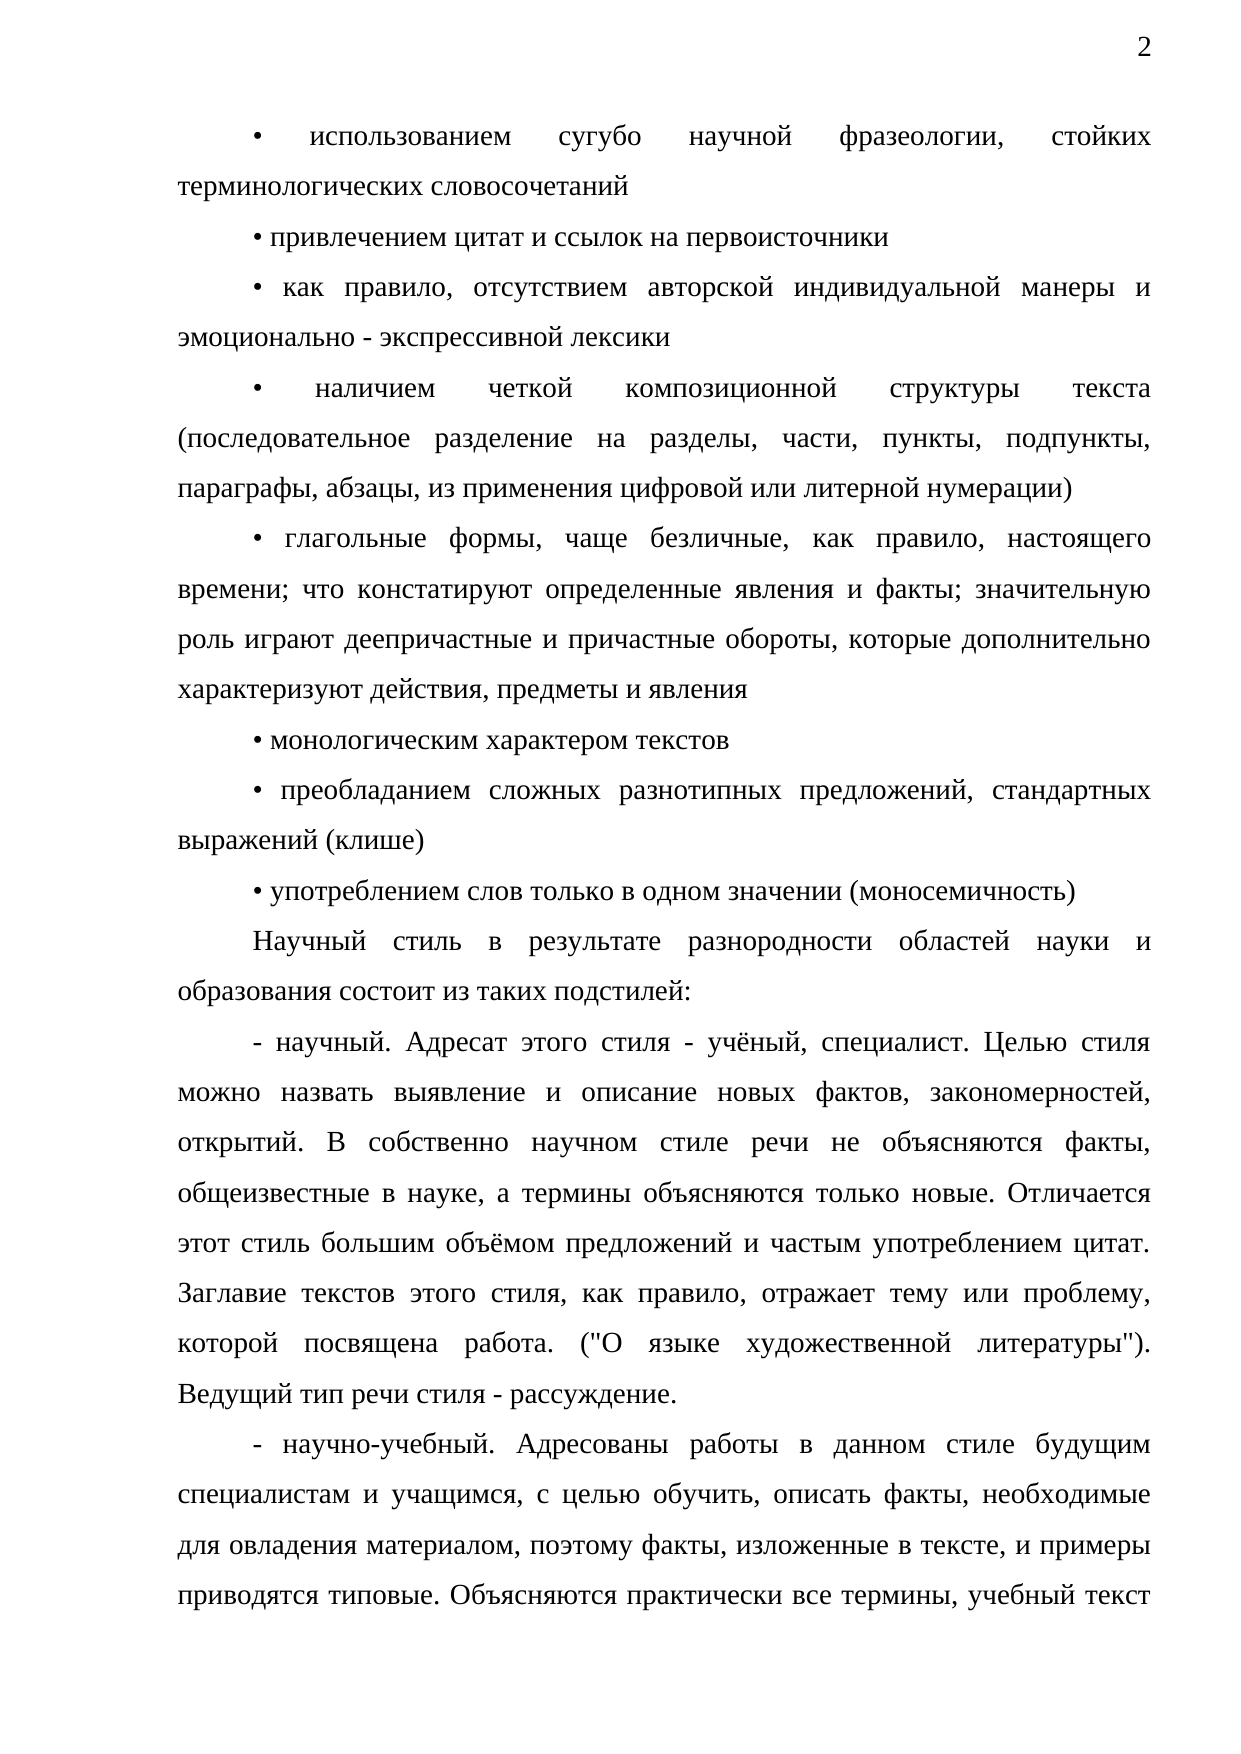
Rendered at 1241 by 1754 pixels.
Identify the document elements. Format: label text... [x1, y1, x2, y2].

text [177, 1426, 1152, 1611]
text - научный. Адресат этого стиля - учёный, специалист. Целью стиля можно назвать выявление и описание новых фактов, закономерностей, открытий. В собственно научном стиле речи не объясняются факты, общеизвестные в науке, а термины объясняются только новые. Отличается этот стиль большим объёмом предложений и частым употреблением цитат. Заглавие текстов этого стиля, как правило, отражает тему или проблему, которой посвящена работа. ("О языке художественной литературы"). Ведущий тип речи стиля - рассуждение. [177, 1024, 1152, 1409]
text • использованием сугубо научной фразеологии, стойких терминологических словосочетаний [177, 118, 1152, 202]
text • преобладанием сложных разнотипных предложений, стандартных выражений (клише) [177, 772, 1152, 856]
text • привлечением цитат и ссылок на первоисточники [177, 219, 1152, 252]
text • глагольные формы, чаще безличные, как правило, настоящего времени; что констатируют определенные явления и факты; значительную роль играют деепричастные и причастные обороты, которые дополнительно характеризуют действия, предметы и явления [177, 521, 1152, 705]
text • употреблением слов только в одном значении (моносемичность) [177, 873, 1152, 906]
text Научный стиль в результате разнородности областей науки и образования состоит из таких подстилей: [177, 923, 1152, 1007]
text • наличием четкой композиционной структуры текста (последовательное разделение на разделы, части, пункты, подпункты, параграфы, абзацы, из применения цифровой или литерной нумерации) [177, 370, 1152, 504]
text • как правило, отсутствием авторской индивидуальной манеры и эмоционально - экспрессивной лексики [177, 269, 1152, 353]
text • монологическим характером текстов [177, 722, 1152, 755]
